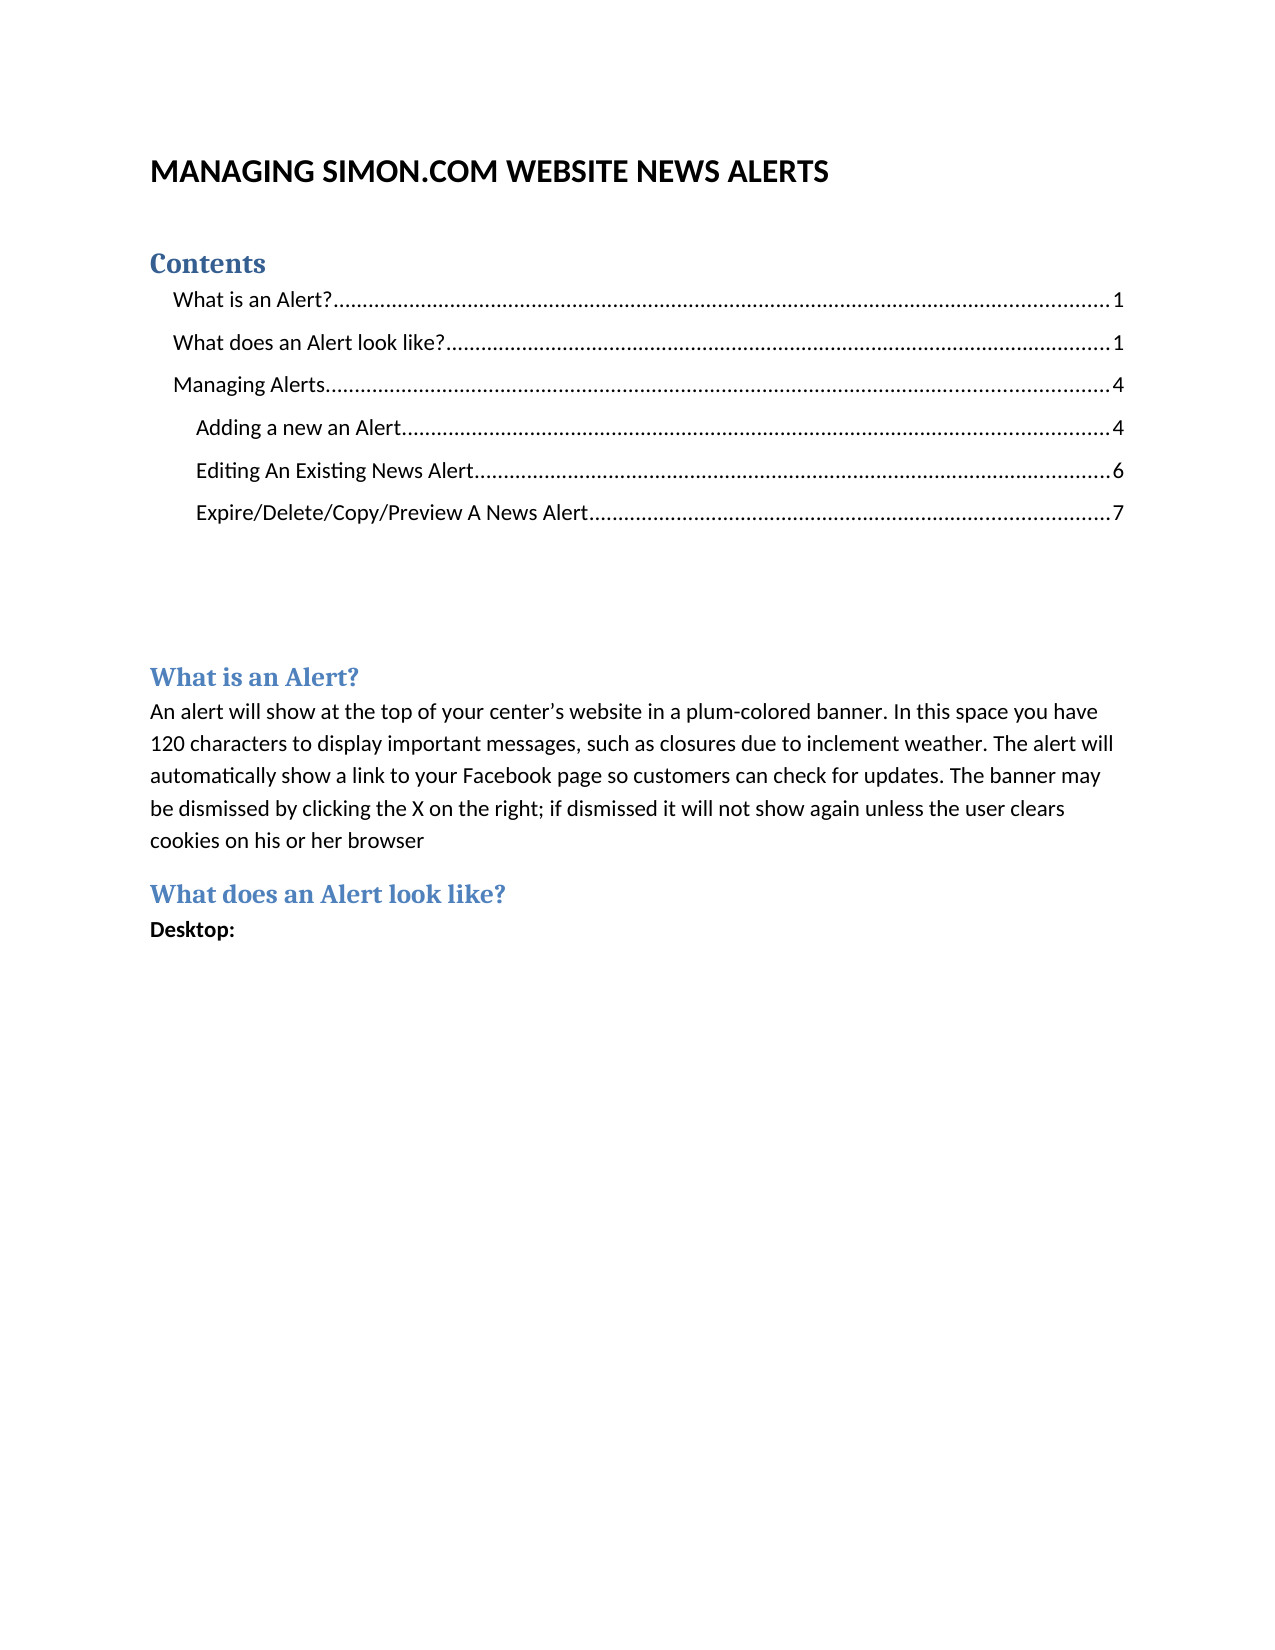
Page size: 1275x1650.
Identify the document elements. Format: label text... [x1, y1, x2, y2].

subtitle What does an Alert look like? [150, 879, 1125, 910]
subtitle What is an Alert? [150, 662, 1125, 693]
text An alert will show at the top of your center’s website in a plum-colored banner. In this space you have 120 characters to display important messages, such as closures due to inclement weather. The alert will automatically show a link to your Facebook page so customers can check for updates. The banner may be dismissed by clicking the X on the right; if dismissed it will not show again unless the user clears cookies on his or her browser [150, 697, 1125, 854]
text Desktop: [150, 915, 1125, 943]
text MANAGING SIMON.COM WEBSITE NEWS ALERTS [150, 150, 1125, 191]
